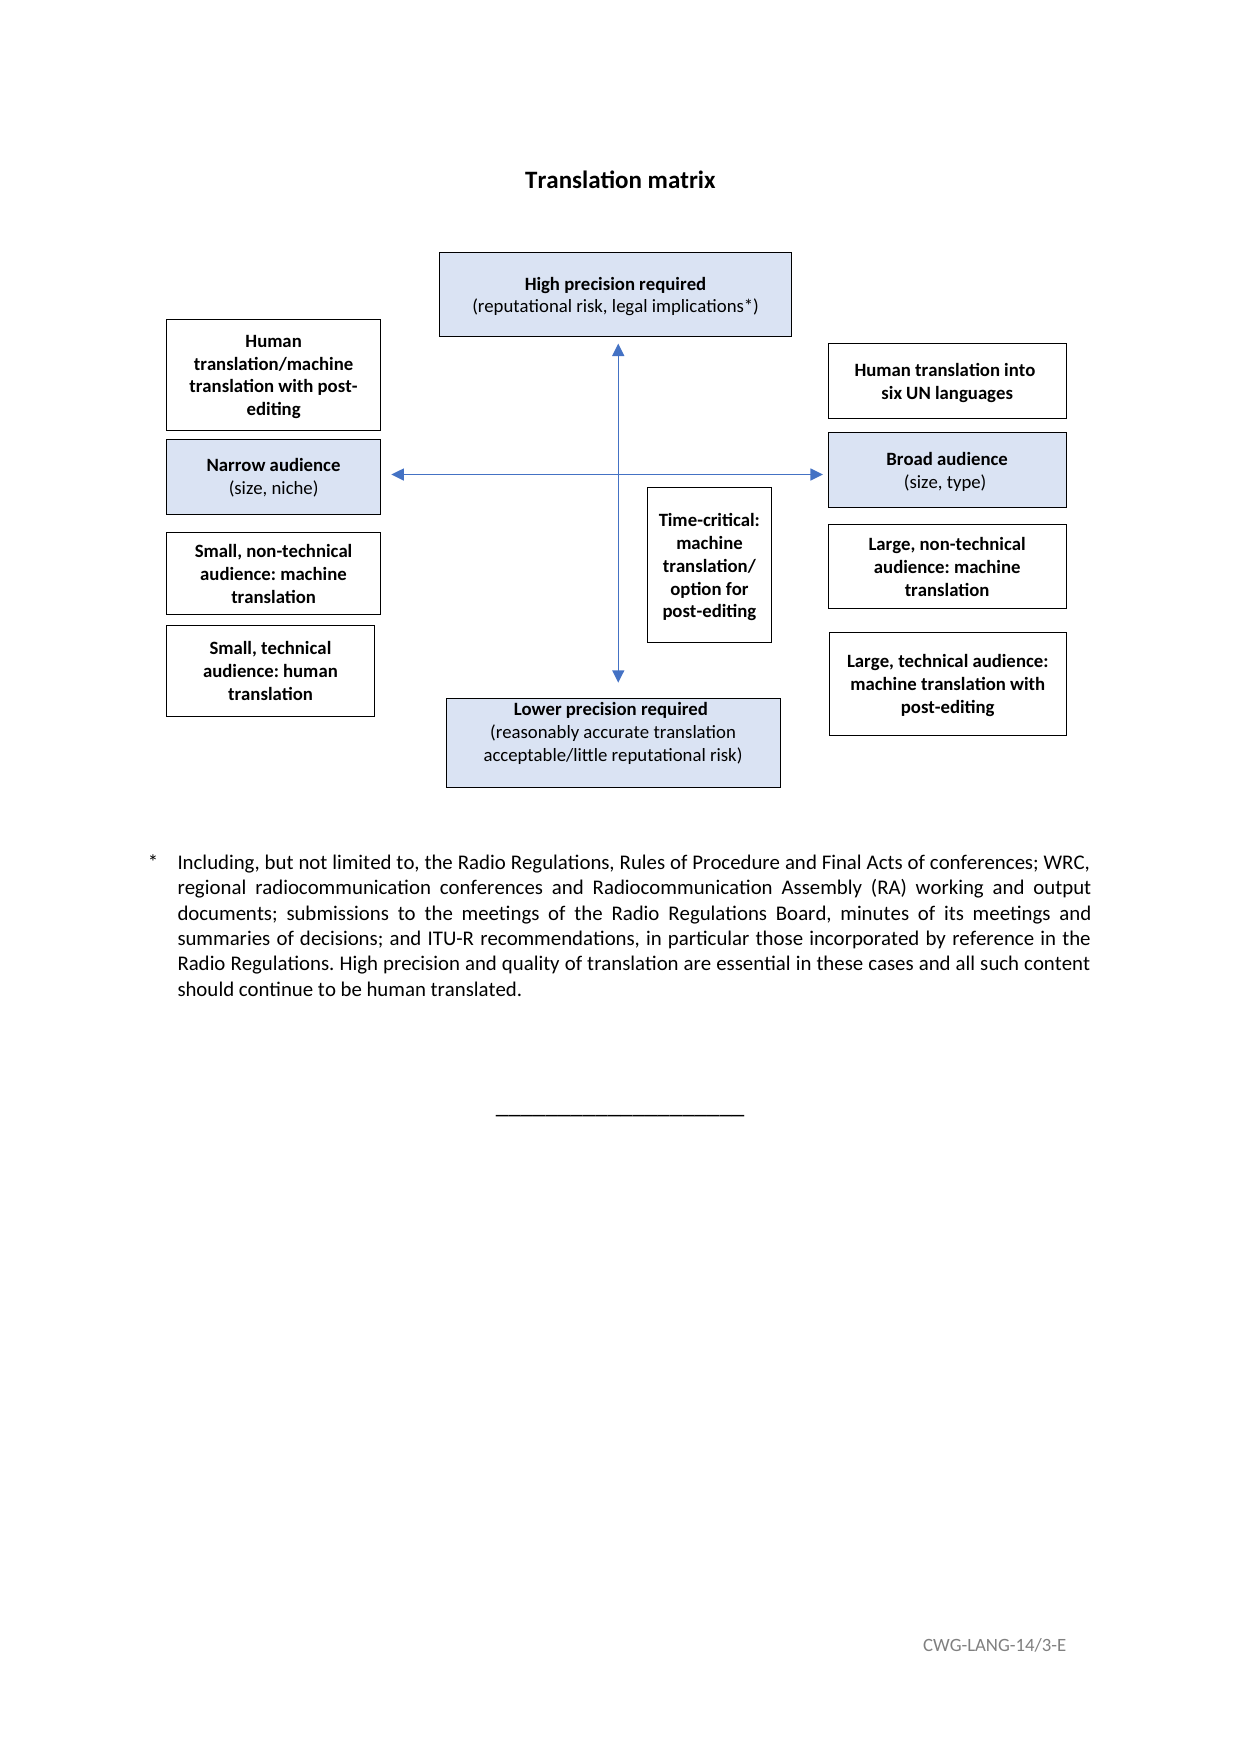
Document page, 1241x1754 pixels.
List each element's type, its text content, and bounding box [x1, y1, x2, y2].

text * Including, but not limited to, the Radio Regulations, Rules of Procedure and Final Acts of conferences; WRC, regional radiocommunication conferences and Radiocommunication Assembly (RA) working and output documents; submissions to the meetings of the Radio Regulations Board, minutes of its meetings and summaries of decisions; and ITU-R recommendations, in particular those incorporated by reference in the Radio Regulations. High precision and quality of translation are essential in these cases and all such content should continue to be human translated. [148, 849, 1092, 1001]
subtitle Translation matrix [148, 164, 1092, 195]
text ____________________ [148, 1089, 1092, 1119]
